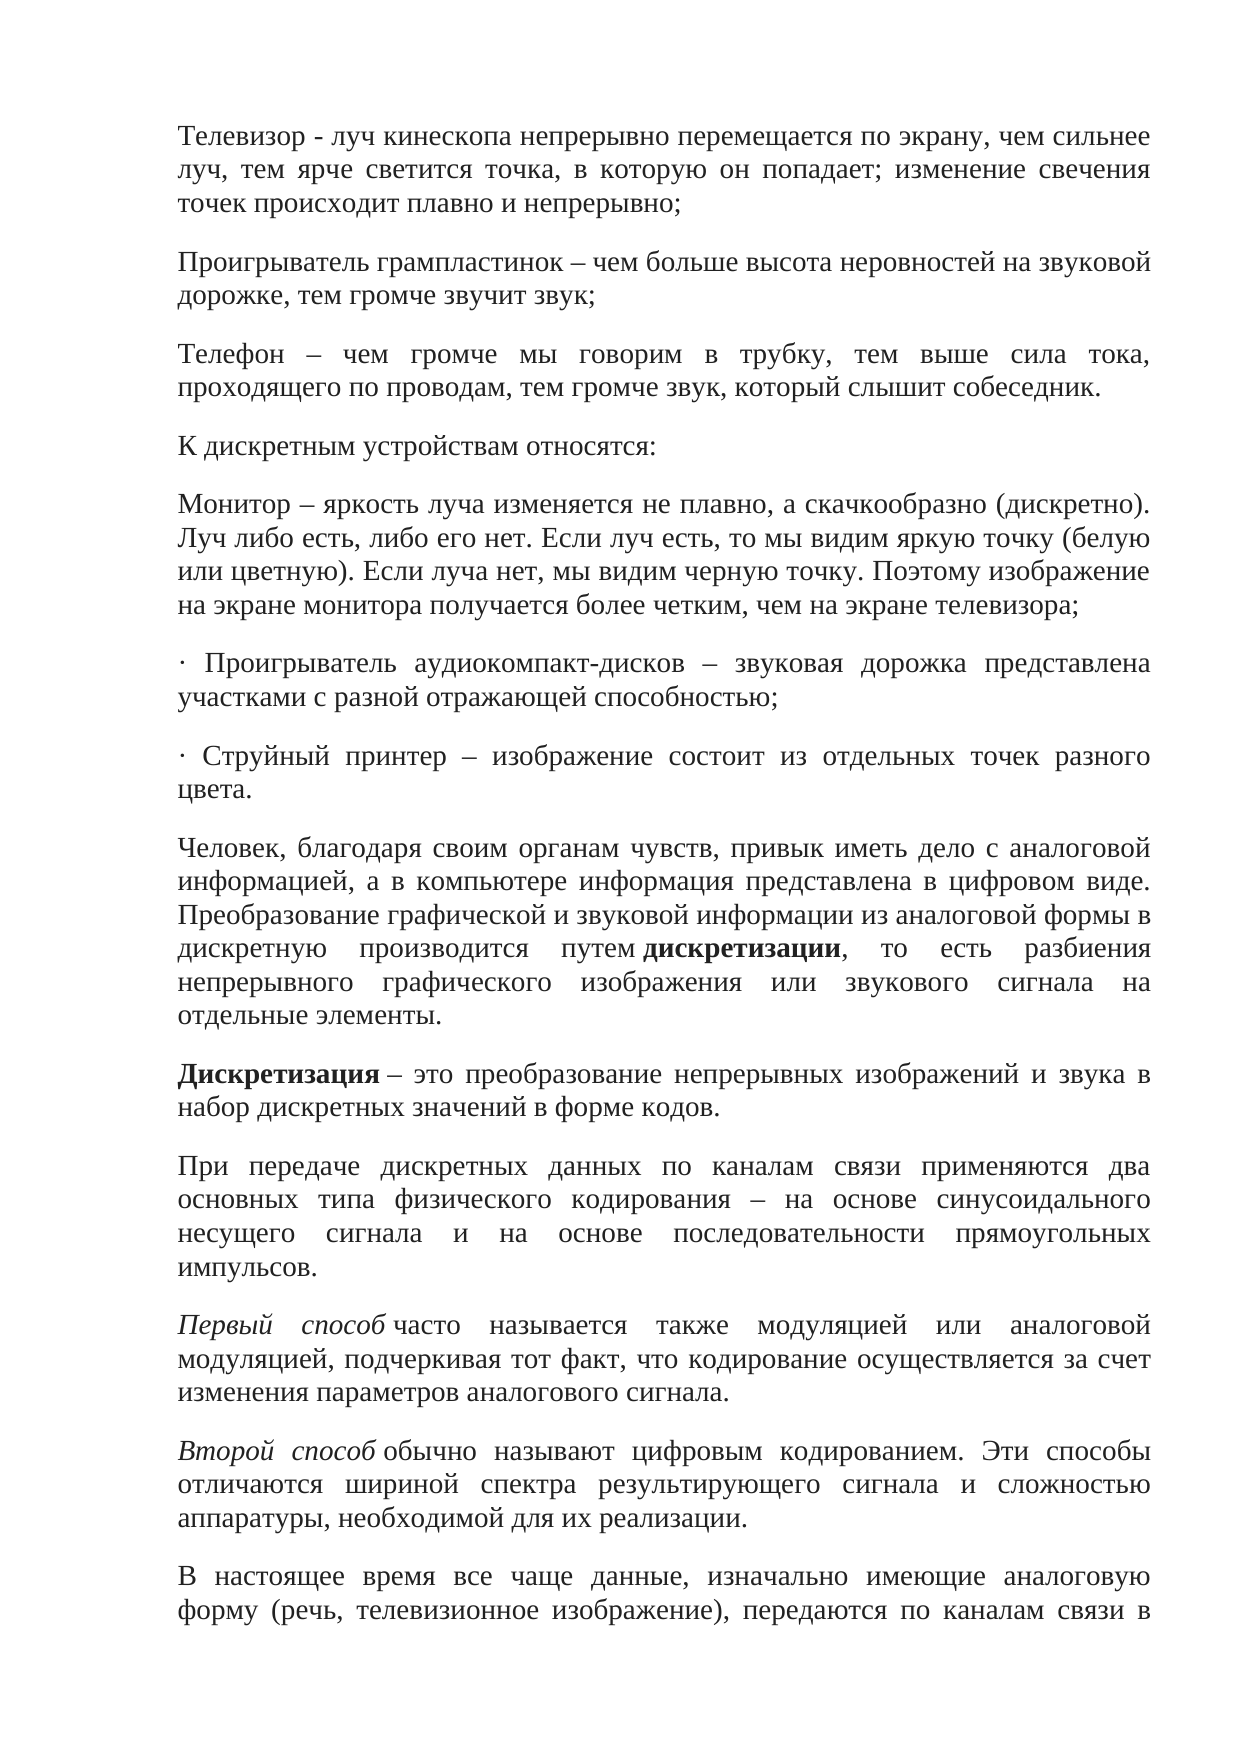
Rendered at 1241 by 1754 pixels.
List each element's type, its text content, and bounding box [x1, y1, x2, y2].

text Дискретизация – это преобразование непрерывных изображений и звука в набор дискретных значений в форме кодов. [177, 1056, 1152, 1123]
text Проигрыватель грампластинок – чем больше высота неровностей на звуковой дорожке, тем громче звучит звук; [177, 244, 1152, 311]
text Монитор – яркость луча изменяется не плавно, а скачкообразно (дискретно). Луч либо есть, либо его нет. Если луч есть, то мы видим яркую точку (белую или цветную). Если луча нет, мы видим черную точку. Поэтому изображение на экране монитора получается более четким, чем на экране телевизора; [177, 486, 1152, 621]
text · Проигрыватель аудиокомпакт-дисков – звуковая дорожка представлена участками с разной отражающей способностью; [177, 646, 1152, 713]
text К дискретным устройствам относятся: [177, 428, 1152, 461]
text Телефон – чем громче мы говорим в трубку, тем выше сила тока, проходящего по проводам, тем громче звук, который слышит собеседник. [177, 336, 1152, 403]
text Первый способ часто называется также модуляцией или аналоговой модуляцией, подчеркивая тот факт, что кодирование осуществляется за счет изменения параметров аналогового сигнала. [177, 1307, 1152, 1408]
text Второй способ обычно называют цифровым кодированием. Эти способы отличаются шириной спектра результирующего сигнала и сложностью аппаратуры, необходимой для их реализации. [177, 1433, 1152, 1533]
text При передаче дискретных данных по каналам связи применяются два основных типа физического кодирования – на основе синусоидального несущего сигнала и на основе последовательности прямоугольных импульсов. [177, 1148, 1152, 1282]
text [177, 1558, 1152, 1626]
text · Струйный принтер – изображение состоит из отдельных точек разного цвета. [177, 738, 1152, 805]
text Телевизор - луч кинескопа непрерывно перемещается по экрану, чем сильнее луч, тем ярче светится точка, в которую он попадает; изменение свечения точек происходит плавно и непрерывно; [177, 118, 1152, 219]
text Человек, благодаря своим органам чувств, привык иметь дело с аналоговой информацией, а в компьютере информация представлена в цифровом виде. Преобразование графической и звуковой информации из аналоговой формы в дискретную производится путем дискретизации, то есть разбиения непрерывного графического изображения или звукового сигнала на отдельные элементы. [177, 830, 1152, 1031]
